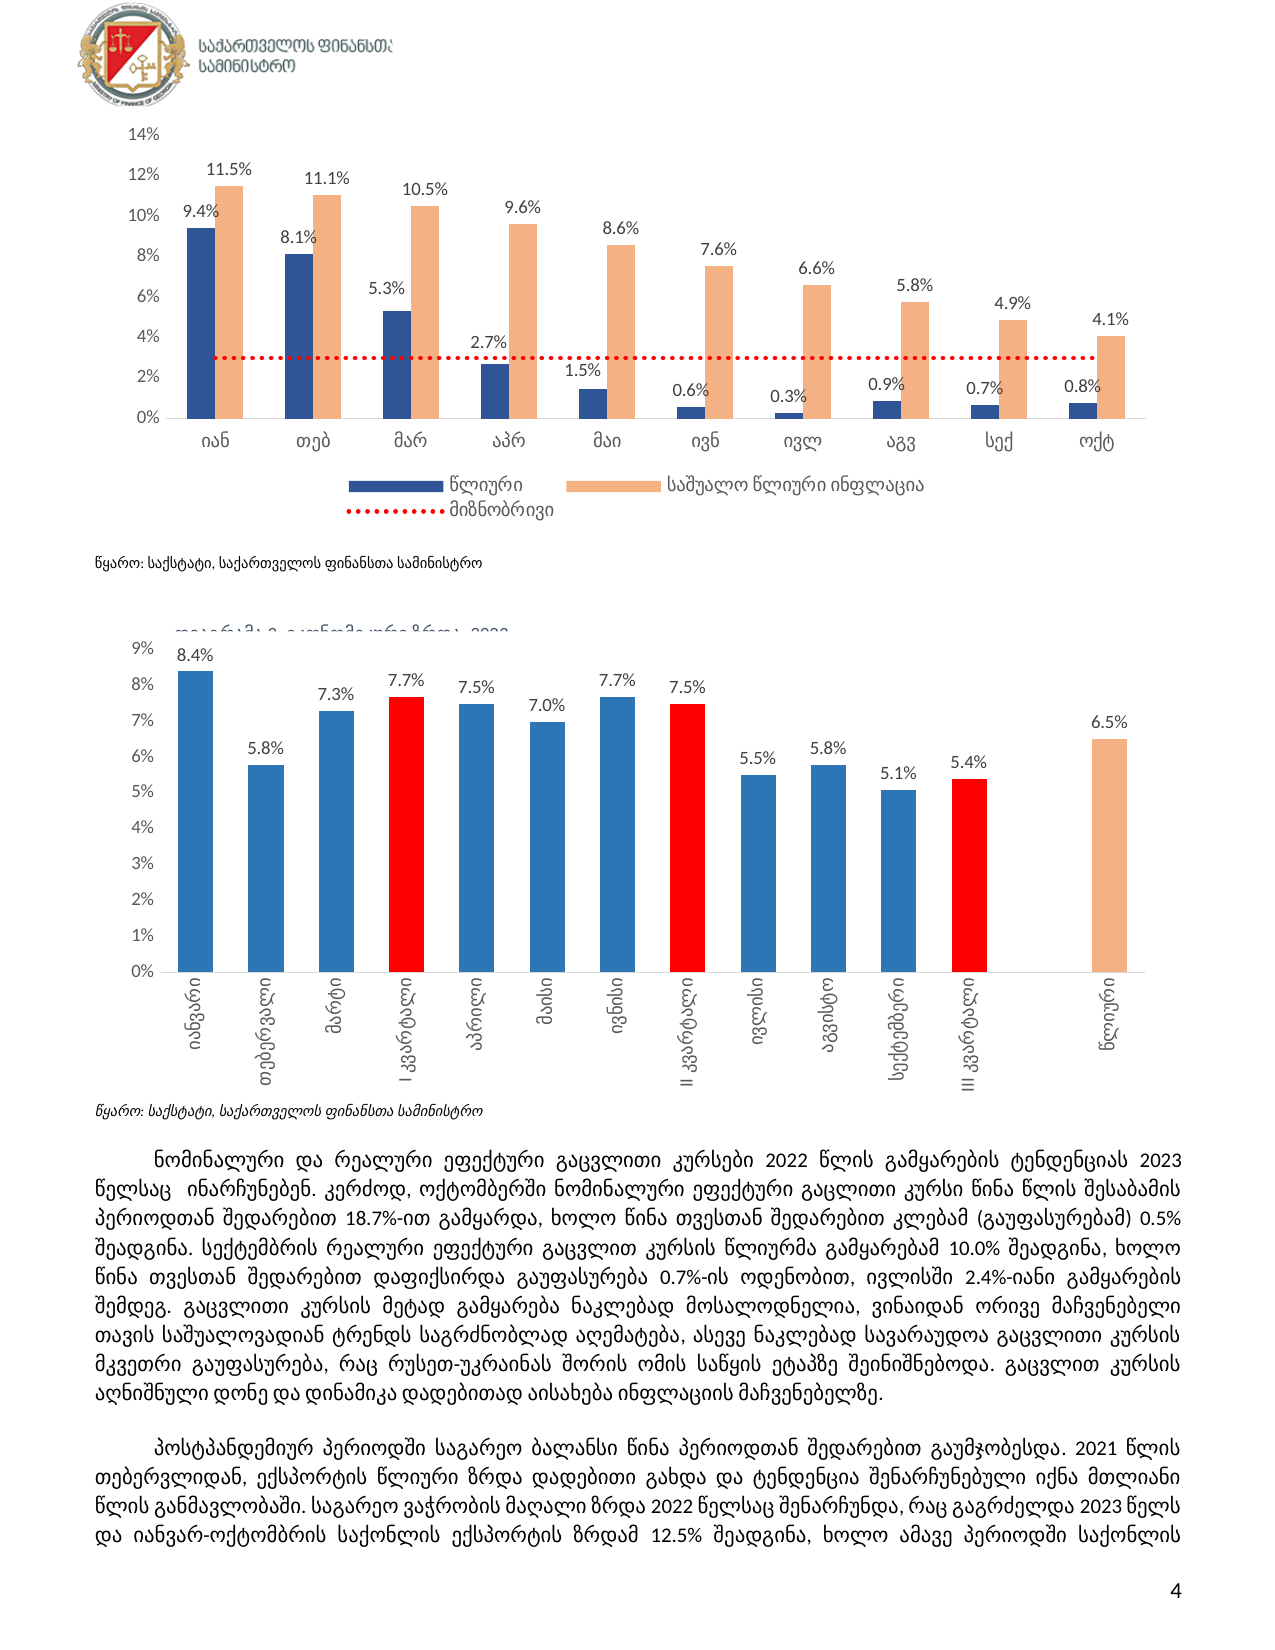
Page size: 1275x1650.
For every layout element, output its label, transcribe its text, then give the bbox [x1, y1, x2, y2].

text წყარო: საქსტატი, საქართველოს ფინანსთა სამინისტრო [94, 146, 1182, 572]
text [94, 1435, 1182, 1548]
picture [76, 2, 392, 106]
text წყარო: საქსტატი, საქართველოს ფინანსთა სამინისტრო [94, 645, 1182, 1120]
text ნომინალური და რეალური ეფექტური გაცვლითი კურსები 2022 წლის გამყარების ტენდენციას 2023 წელსაც ინარჩუნებენ. კერძოდ, ოქტომბერში ნომინალური ეფექტური გაცლითი კურსი წინა წლის შესაბამის პერიოდთან შედარებით 18.7%-ით გამყარდა, ხოლო წინა თვესთან შედარებით კლებამ (გაუფასურებამ) 0.5% შეადგინა. სექტემბრის რეალური ეფექტური გაცვლით კურსის წლიურმა გამყარებამ 10.0% შეადგინა, ხოლო წინა თვესთან შედარებით დაფიქსირდა გაუფასურება 0.7%-ის ოდენობით, ივლისში 2.4%-იანი გამყარების შემდეგ. გაცვლითი კურსის მეტად გამყარება ნაკლებად მოსალოდნელია, ვინაიდან ორივე მაჩვენებელი თავის საშუალოვადიან ტრენდს საგრძნობლად აღემატება, ასევე ნაკლებად სავარაუდოა გაცვლითი კურსის მკვეთრი გაუფასურება, რაც რუსეთ-უკრაინას შორის ომის საწყის ეტაპზე შეინიშნებოდა. გაცვლით კურსის აღნიშნული დონე და დინამიკა დადებითად აისახება ინფლაციის მაჩვენებელზე. [94, 1147, 1182, 1406]
